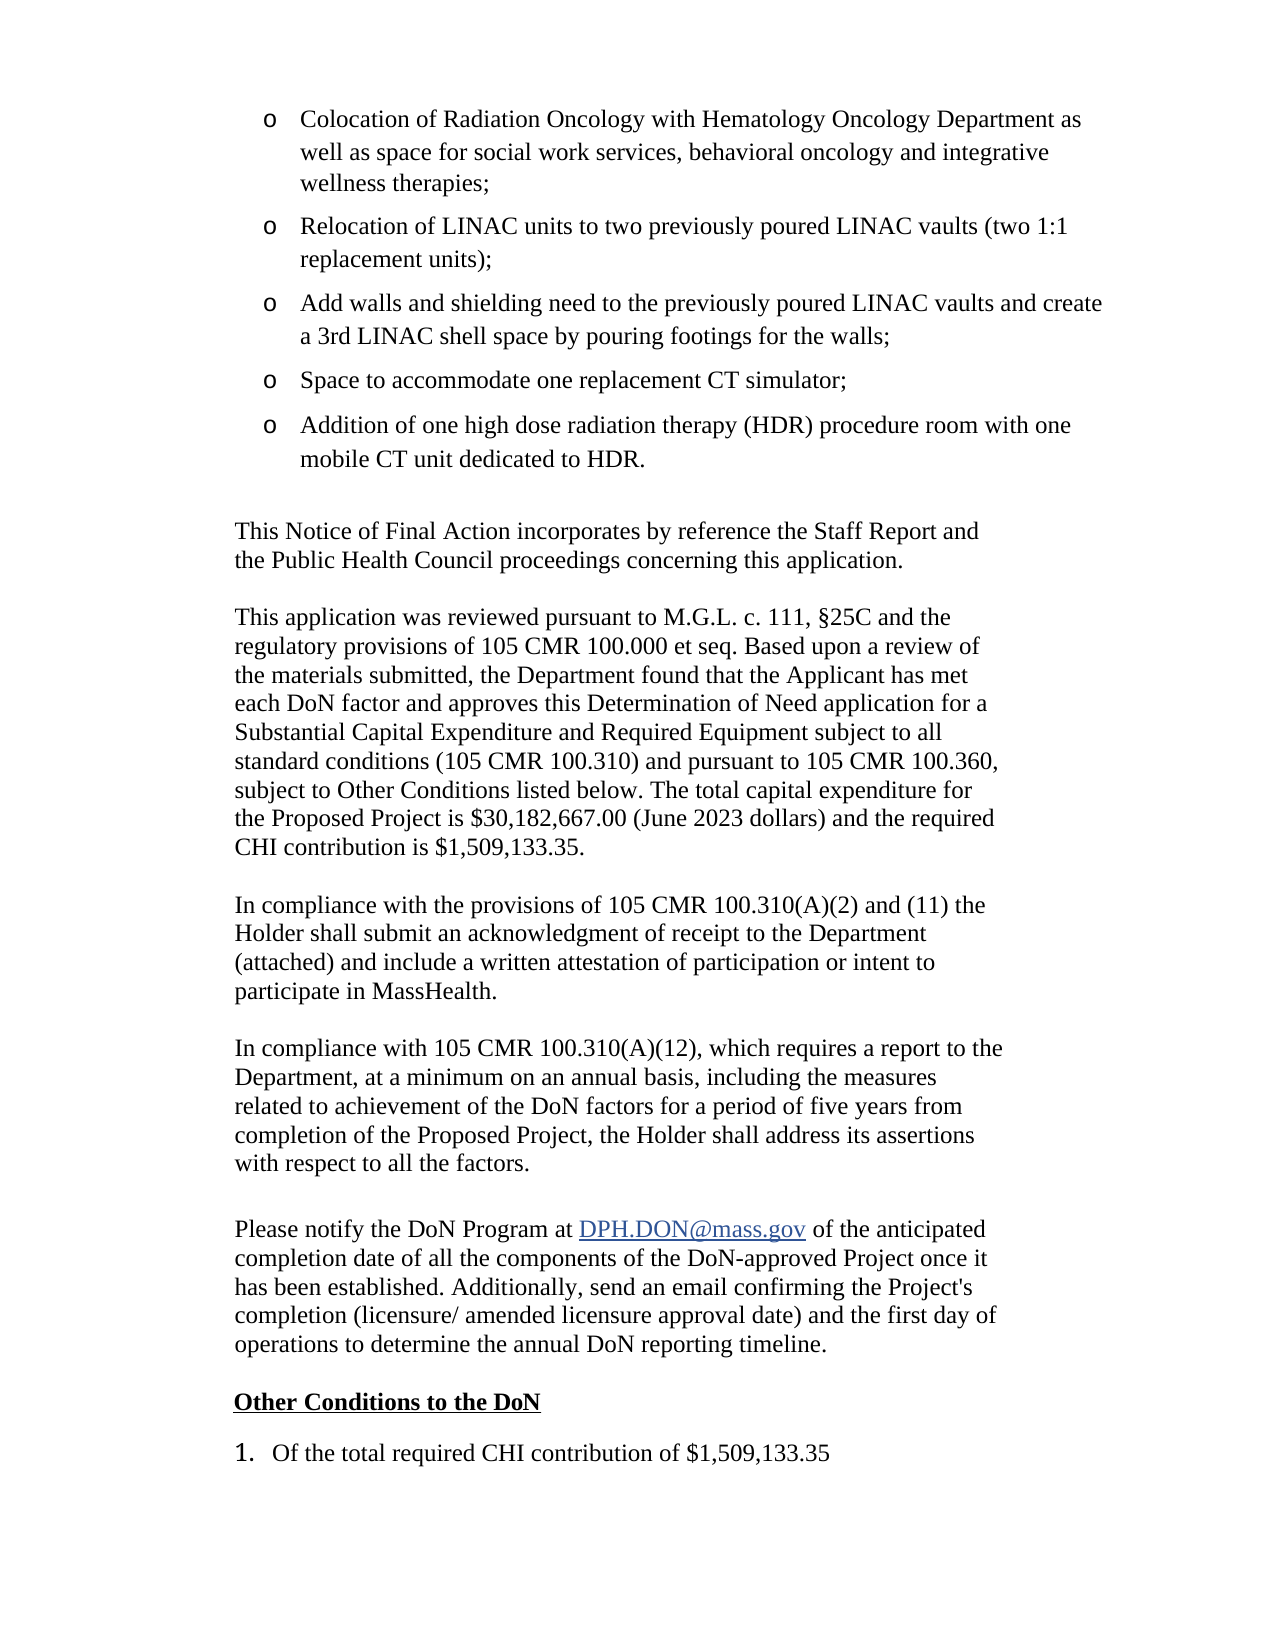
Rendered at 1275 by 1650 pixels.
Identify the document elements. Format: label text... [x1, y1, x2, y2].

text In compliance with 105 CMR 100.310(A)(12), which requires a report to the Department, at a minimum on an annual basis, including the measures related to achievement of the DoN factors for a period of five years from completion of the Proposed Project, the Holder shall address its assertions with respect to all the factors. [234, 1033, 1003, 1177]
list Addition of one high dose radiation therapy (HDR) procedure room with one mobile CT unit dedicated to HDR. [262, 411, 1111, 472]
text Other Conditions to the DoN [233, 1387, 1125, 1415]
list Of the total required CHI contribution of $1,509,133.35 [234, 1435, 1069, 1469]
list Colocation of Radiation Oncology with Hematology Oncology Department as well as space for social work services, behavioral oncology and integrative wellness therapies; [262, 104, 1111, 197]
text Please notify the DoN Program at DPH.DON@mass.gov of the anticipated completion date of all the components of the DoN-approved Project once it has been established. Additionally, send an email confirming the Project's completion (licensure/ amended licensure approval date) and the first day of operations to determine the annual DoN reporting timeline. [234, 1214, 998, 1358]
text In compliance with the provisions of 105 CMR 100.310(A)(2) and (11) the Holder shall submit an acknowledgment of receipt to the Department (attached) and include a written attestation of participation or intent to participate in MassHealth. [234, 890, 1003, 1005]
list Relocation of LINAC units to two previously poured LINAC vaults (two 1:1 replacement units); [262, 211, 1111, 273]
list Add walls and shielding need to the previously poured LINAC vaults and create a 3rd LINAC shell space by pouring footings for the walls; [262, 288, 1111, 350]
list Space to accommodate one replacement CT simulator; [262, 365, 1111, 396]
text This Notice of Final Action incorporates by reference the Staff Report and the Public Health Council proceedings concerning this application. [234, 516, 1003, 573]
text This application was reviewed pursuant to M.G.L. c. 111, §25C and the regulatory provisions of 105 CMR 100.000 et seq. Based upon a review of the materials submitted, the Department found that the Applicant has met each DoN factor and approves this Determination of Need application for a Substantial Capital Expenditure and Required Equipment subject to all standard conditions (105 CMR 100.310) and pursuant to 105 CMR 100.360, subject to Other Conditions listed below. The total capital expenditure for the Proposed Project is $30,182,667.00 (June 2023 dollars) and the required CHI contribution is $1,509,133.35. [234, 602, 1003, 861]
